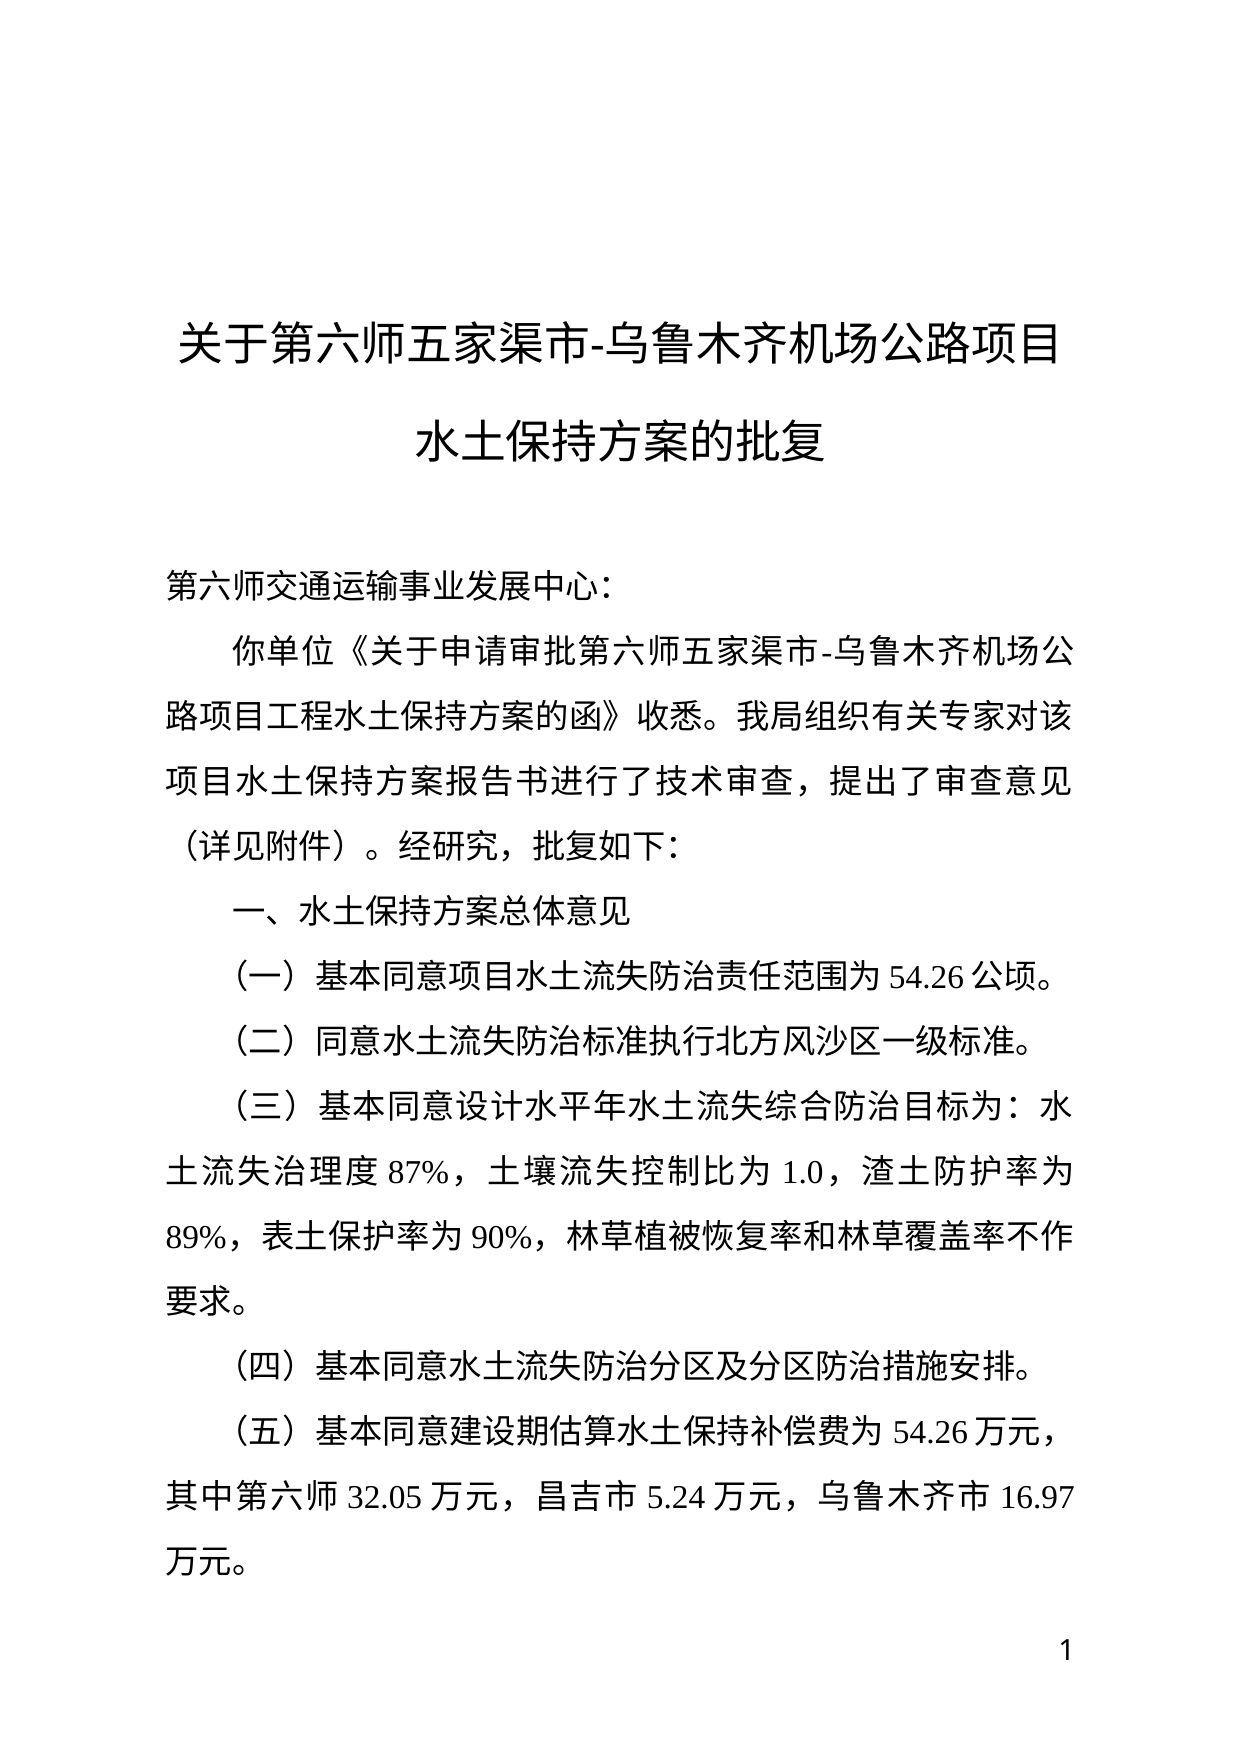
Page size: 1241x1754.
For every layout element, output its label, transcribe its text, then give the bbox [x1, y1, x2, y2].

text （一）基本同意项目水土流失防治责任范围为54.26公顷。 [165, 942, 1075, 1007]
text 一、水土保持方案总体意见 [165, 877, 1075, 942]
text （三）基本同意设计水平年水土流失综合防治目标为：水土流失治理度87%，土壤流失控制比为1.0，渣土防护率为89%，表土保护率为90%，林草植被恢复率和林草覆盖率不作要求。 [165, 1072, 1075, 1332]
text （二）同意水土流失防治标准执行北方风沙区一级标准。 [165, 1007, 1075, 1072]
text （五）基本同意建设期估算水土保持补偿费为54.26万元，其中第六师32.05万元，昌吉市5.24万元，乌鲁木齐市16.97万元。 [165, 1397, 1075, 1592]
text 第六师交通运输事业发展中心： [165, 552, 1075, 617]
subtitle 关于第六师五家渠市-乌鲁木齐机场公路项目水土保持方案的批复 [165, 292, 1075, 487]
text （四）基本同意水土流失防治分区及分区防治措施安排。 [165, 1332, 1075, 1397]
text 你单位《关于申请审批第六师五家渠市-乌鲁木齐机场公路项目工程水土保持方案的函》收悉。我局组织有关专家对该项目水土保持方案报告书进行了技术审查，提出了审查意见（详见附件）。经研究，批复如下： [165, 617, 1075, 877]
